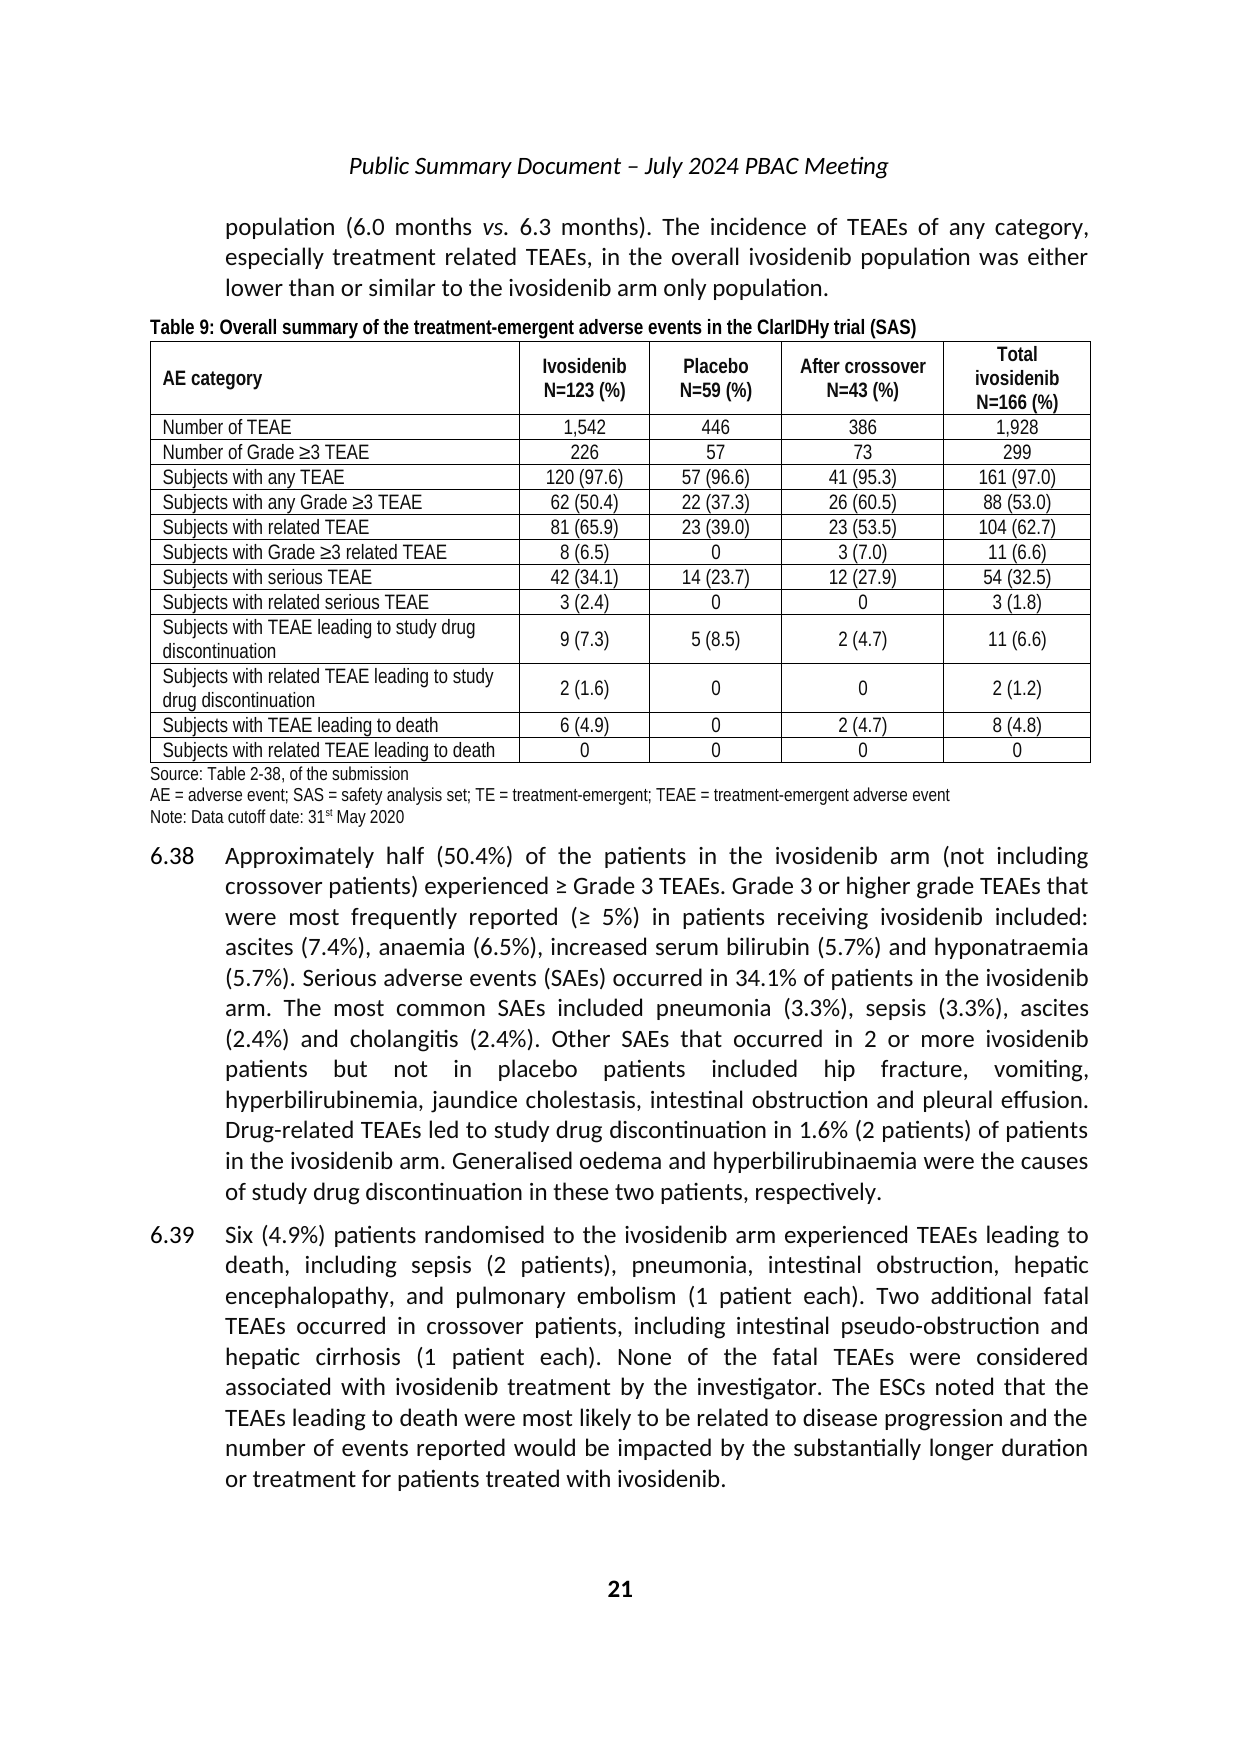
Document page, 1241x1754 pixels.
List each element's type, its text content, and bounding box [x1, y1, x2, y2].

table_cell 8 (4.8) [944, 713, 1090, 737]
table_header Placebo N=59 (%) [650, 342, 781, 414]
table_cell 299 [944, 440, 1090, 464]
table_cell 1,928 [944, 415, 1090, 439]
table_cell Subjects with serious TEAE [151, 565, 519, 589]
table_cell 0 [650, 713, 781, 737]
table_cell 0 [650, 738, 781, 762]
table_cell 161 (97.0) [944, 465, 1090, 489]
text Table 9: Overall summary of the treatment-emergent adverse events in the ClarIDHy trial (SAS) [150, 315, 1090, 339]
table_cell 0 [520, 738, 649, 762]
table_header After crossover N=43 (%) [782, 342, 943, 414]
table_cell 81 (65.9) [520, 515, 649, 539]
table_cell 0 [782, 664, 943, 712]
table_header Ivosidenib N=123 (%) [520, 342, 649, 414]
table_header Total ivosidenib N=166 (%) [944, 342, 1090, 414]
table_cell 120 (97.6) [520, 465, 649, 489]
table_cell Subjects with any TEAE [151, 465, 519, 489]
table_cell 446 [650, 415, 781, 439]
table_cell Subjects with related serious TEAE [151, 590, 519, 614]
table_cell 62 (50.4) [520, 490, 649, 514]
text Source: Table 2-38, of the submission [150, 763, 1090, 784]
table_cell 2 (1.2) [944, 664, 1090, 712]
table_cell 41 (95.3) [782, 465, 943, 489]
table_cell Subjects with TEAE leading to death [151, 713, 519, 737]
table_cell 3 (7.0) [782, 540, 943, 564]
table_cell 2 (1.6) [520, 664, 649, 712]
table_cell 2 (4.7) [782, 713, 943, 737]
table_cell 104 (62.7) [944, 515, 1090, 539]
table_cell 14 (23.7) [650, 565, 781, 589]
table_cell 11 (6.6) [944, 615, 1090, 663]
table_cell Number of Grade ≥3 TEAE [151, 440, 519, 464]
table_cell 386 [782, 415, 943, 439]
table_header AE category [151, 342, 519, 414]
table_cell Subjects with any Grade ≥3 TEAE [151, 490, 519, 514]
table_cell 0 [944, 738, 1090, 762]
text AE = adverse event; SAS = safety analysis set; TE = treatment-emergent; TEAE = treatment-emergent adverse event [150, 784, 1090, 806]
table_cell 23 (39.0) [650, 515, 781, 539]
table_cell 2 (4.7) [782, 615, 943, 663]
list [150, 211, 1090, 303]
table_cell 9 (7.3) [520, 615, 649, 663]
table_cell 0 [650, 590, 781, 614]
table_cell 23 (53.5) [782, 515, 943, 539]
table_cell 57 (96.6) [650, 465, 781, 489]
table_cell 5 (8.5) [650, 615, 781, 663]
text Note: Data cutoff date: 31st May 2020 [150, 806, 1090, 827]
table_cell Number of TEAE [151, 415, 519, 439]
table_cell 26 (60.5) [782, 490, 943, 514]
table_cell 11 (6.6) [944, 540, 1090, 564]
table_cell Subjects with Grade ≥3 related TEAE [151, 540, 519, 564]
table_cell 22 (37.3) [650, 490, 781, 514]
table_cell 3 (2.4) [520, 590, 649, 614]
table_cell 54 (32.5) [944, 565, 1090, 589]
table_cell 0 [782, 590, 943, 614]
table_cell 57 [650, 440, 781, 464]
table_cell Subjects with related TEAE [151, 515, 519, 539]
table_cell 42 (34.1) [520, 565, 649, 589]
list Approximately half (50.4%) of the patients in the ivosidenib arm (not including crossover patients) experienced ≥ Grade 3 TEAEs. Grade 3 or higher grade TEAEs that were most frequently reported (≥ 5%) in patients receiving ivosidenib included: ascites (7.4%), anaemia (6.5%), increased serum bilirubin (5.7%) and hyponatraemia (5.7%). Serious adverse events (SAEs) occurred in 34.1% of patients in the ivosidenib arm. The most common SAEs included pneumonia (3.3%), sepsis (3.3%), ascites (2.4%) and cholangitis (2.4%). Other SAEs that occurred in 2 or more ivosidenib patients but not in placebo patients included hip fracture, vomiting, hyperbilirubinemia, jaundice cholestasis, intestinal obstruction and pleural effusion. Drug-related TEAEs led to study drug discontinuation in 1.6% (2 patients) of patients in the ivosidenib arm. Generalised oedema and hyperbilirubinaemia were the causes of study drug discontinuation in these two patients, respectively. [150, 840, 1090, 1206]
table_cell 0 [650, 664, 781, 712]
table_cell 226 [520, 440, 649, 464]
table_cell 6 (4.9) [520, 713, 649, 737]
table_cell Subjects with related TEAE leading to study drug discontinuation [151, 664, 519, 712]
table_cell Subjects with related TEAE leading to death [151, 738, 519, 762]
table_cell 73 [782, 440, 943, 464]
table_cell 3 (1.8) [944, 590, 1090, 614]
list Six (4.9%) patients randomised to the ivosidenib arm experienced TEAEs leading to death, including sepsis (2 patients), pneumonia, intestinal obstruction, hepatic encephalopathy, and pulmonary embolism (1 patient each). Two additional fatal TEAEs occurred in crossover patients, including intestinal pseudo-obstruction and hepatic cirrhosis (1 patient each). None of the fatal TEAEs were considered associated with ivosidenib treatment by the investigator. The ESCs noted that the TEAEs leading to death were most likely to be related to disease progression and the number of events reported would be impacted by the substantially longer duration or treatment for patients treated with ivosidenib. [150, 1219, 1090, 1493]
table_cell 0 [650, 540, 781, 564]
table_cell 88 (53.0) [944, 490, 1090, 514]
table_cell 0 [782, 738, 943, 762]
table_cell Subjects with TEAE leading to study drug discontinuation [151, 615, 519, 663]
table_cell 1,542 [520, 415, 649, 439]
table_cell 12 (27.9) [782, 565, 943, 589]
table_cell 8 (6.5) [520, 540, 649, 564]
